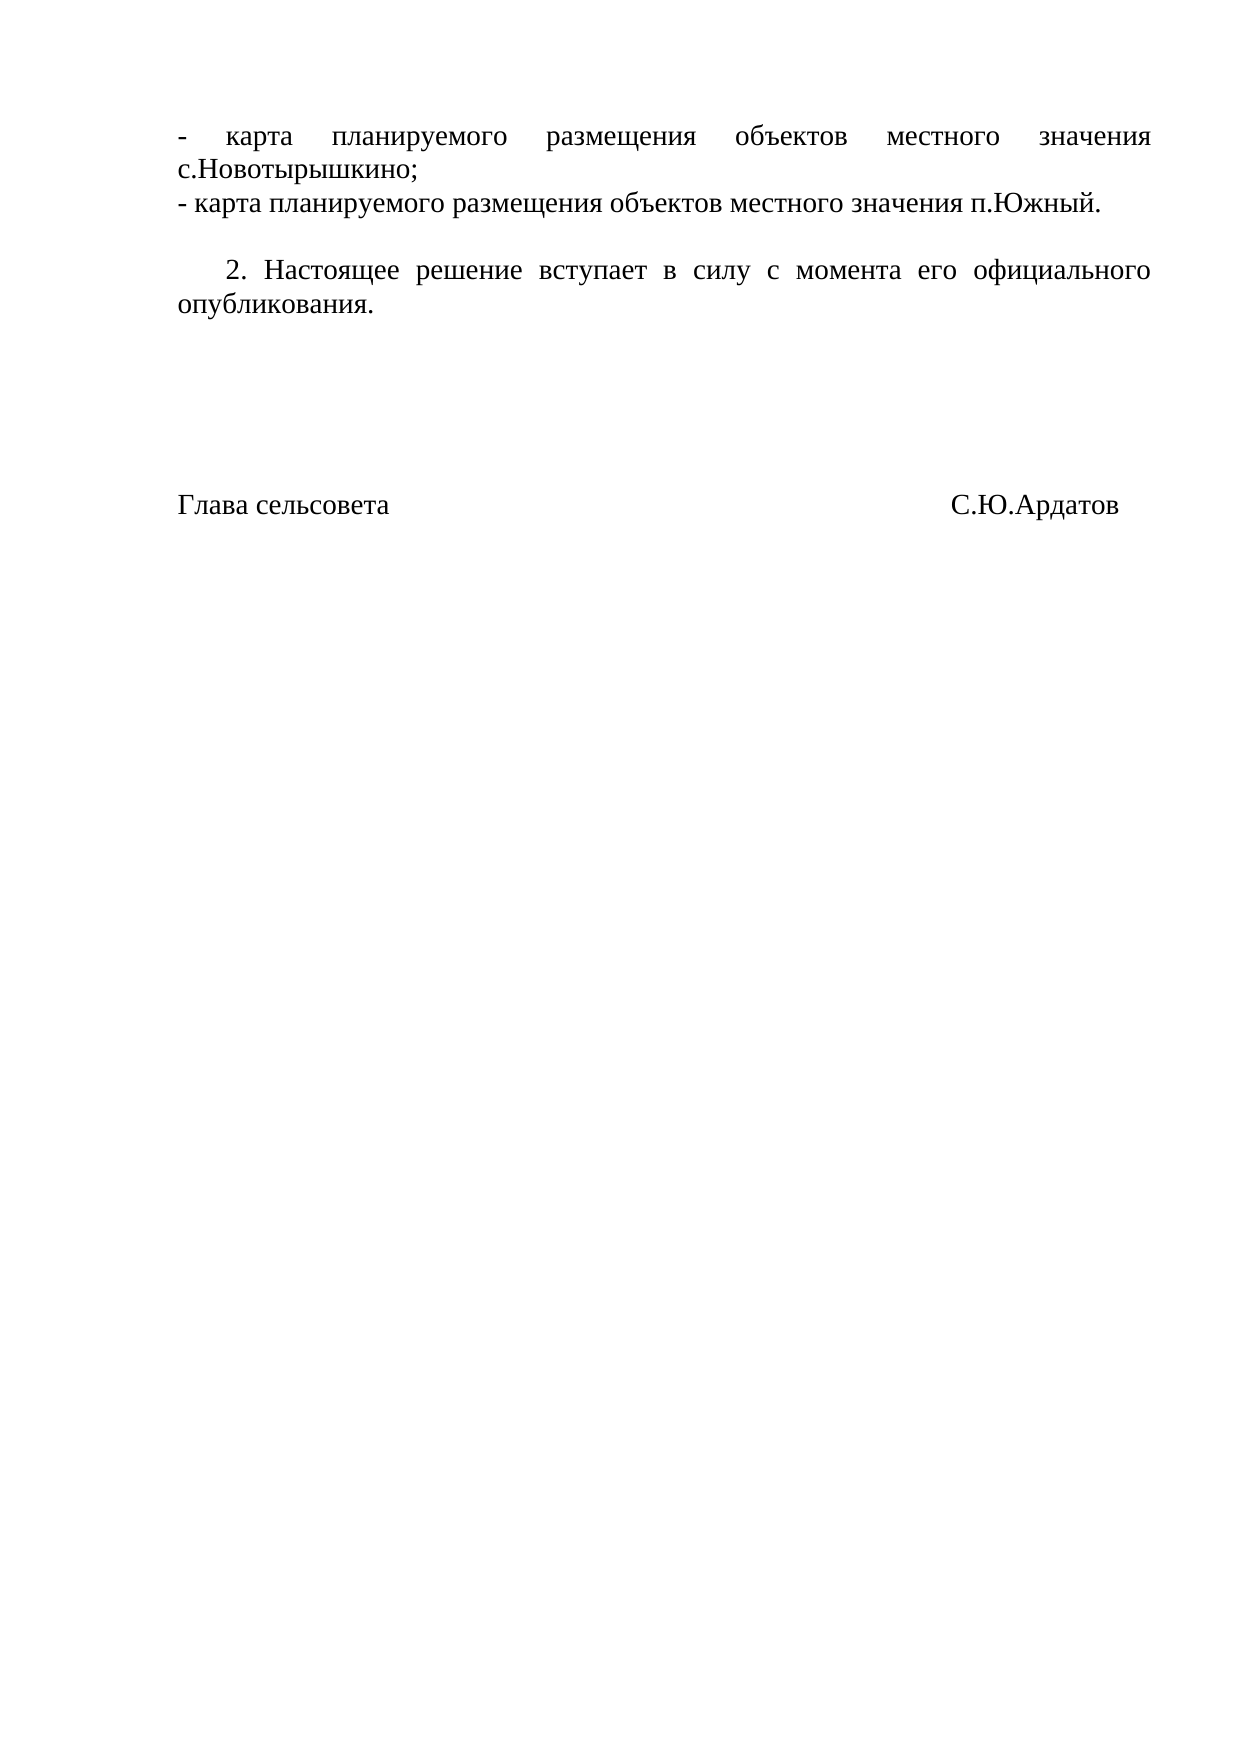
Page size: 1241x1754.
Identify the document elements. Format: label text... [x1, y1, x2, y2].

text 2. Настоящее решение вступает в силу с момента его официального опубликования. [177, 252, 1152, 319]
text - карта планируемого размещения объектов местного значения п.Южный. [177, 185, 1152, 219]
text - карта планируемого размещения объектов местного значения с.Новотырышкино; [177, 118, 1152, 185]
text Глава сельсовета С.Ю.Ардатов [177, 487, 1152, 521]
